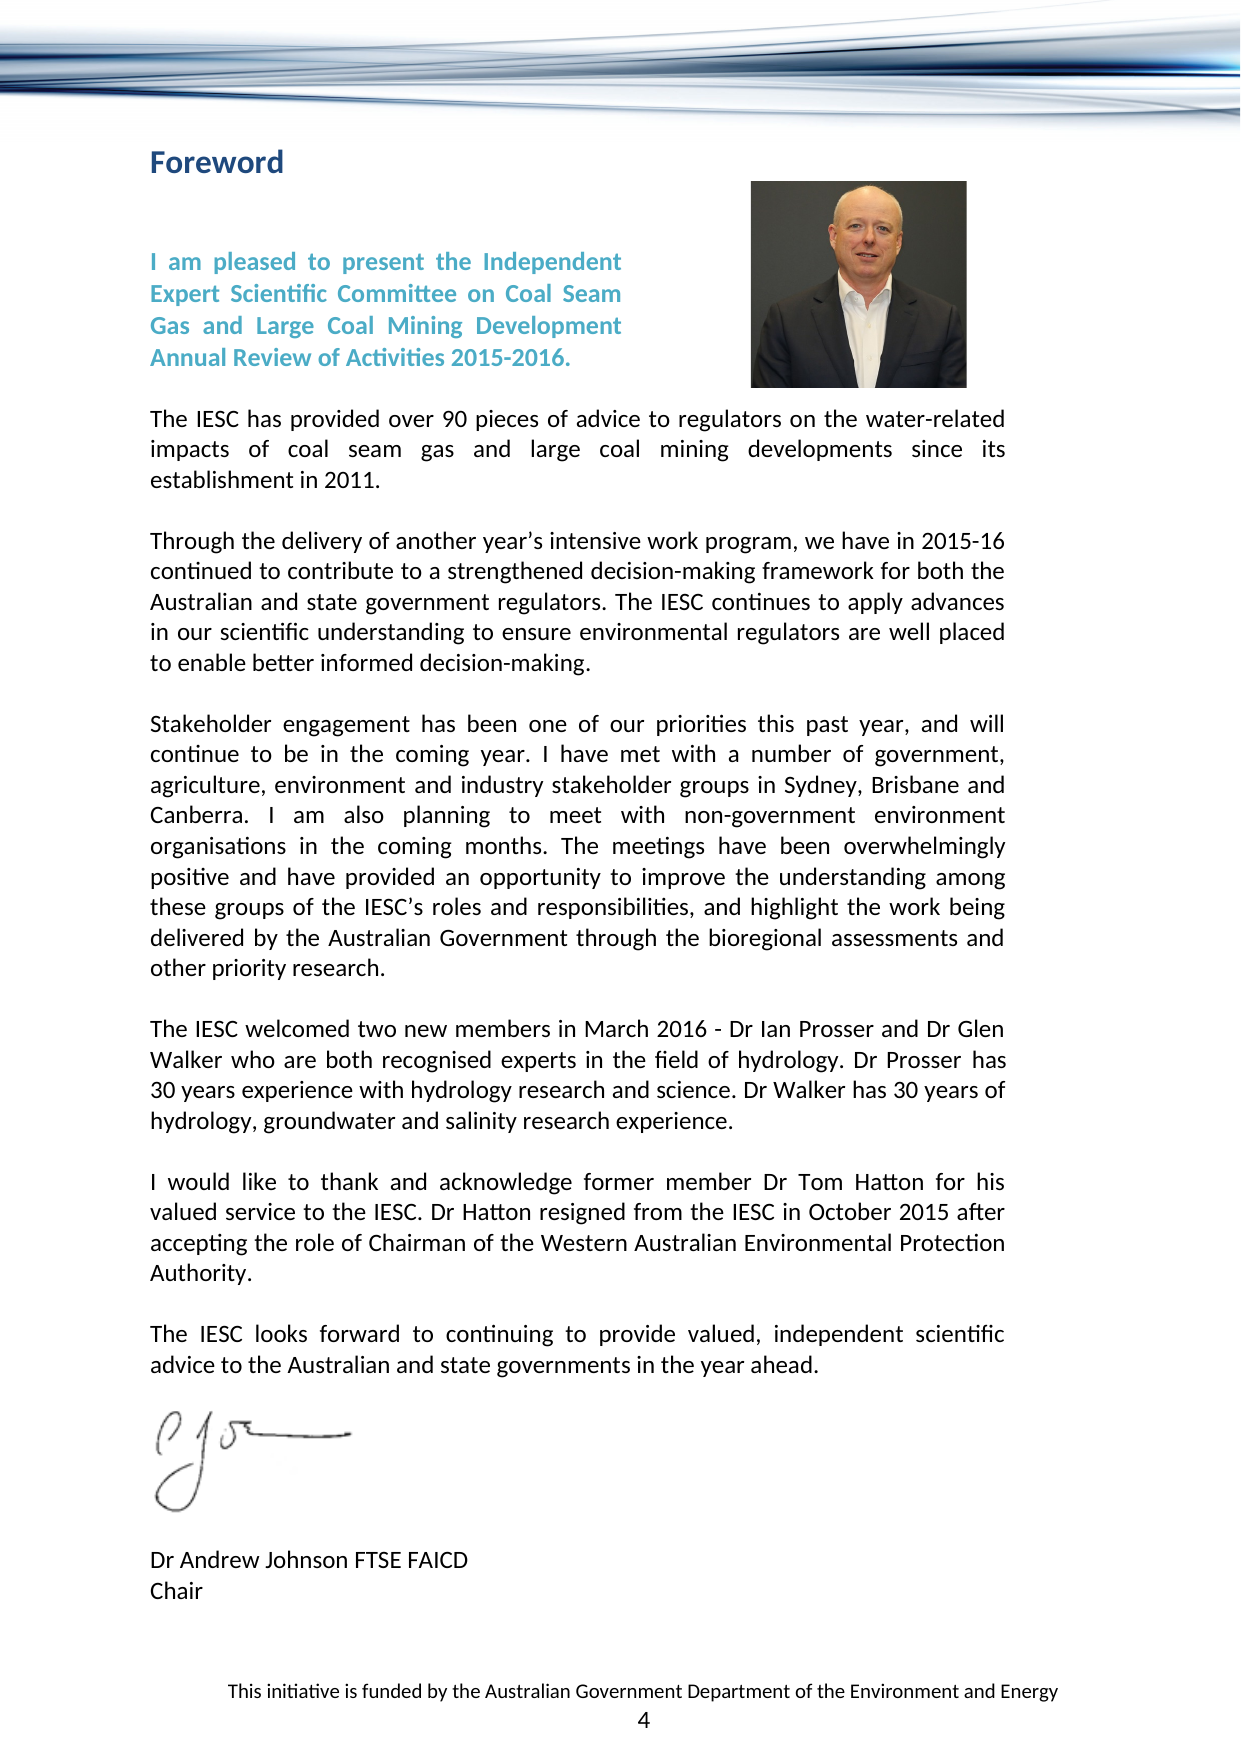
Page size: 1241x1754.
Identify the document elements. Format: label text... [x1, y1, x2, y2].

picture [750, 181, 967, 388]
text I would like to thank and acknowledge former member Dr Tom Hatton for his valued service to the IESC. Dr Hatton resigned from the IESC in October 2015 after accepting the role of Chairman of the Western Australian Environmental Protection Authority. [150, 1166, 1006, 1288]
text Stakeholder engagement has been one of our priorities this past year, and will continue to be in the coming year. I have met with a number of government, agriculture, environment and industry stakeholder groups in Sydney, Brisbane and Canberra. I am also planning to meet with non-government environment organisations in the coming months. The meetings have been overwhelmingly positive and have provided an opportunity to improve the understanding among these groups of the IESC’s roles and responsibilities, and highlight the work being delivered by the Australian Government through the bioregional assessments and other priority research. [150, 708, 1006, 983]
picture [0, 0, 1241, 142]
text The IESC has provided over 90 pieces of advice to regulators on the water-related impacts of coal seam gas and large coal mining developments since its establishment in 2011. [150, 403, 1006, 494]
picture [150, 1410, 354, 1514]
text Through the delivery of another year’s intensive work program, we have in 2015-16 continued to contribute to a strengthened decision-making framework for both the Australian and state government regulators. The IESC continues to apply advances in our scientific understanding to ensure environmental regulators are well placed to enable better informed decision-making. [150, 525, 1006, 678]
text Chair [150, 1575, 1137, 1605]
text The IESC welcomed two new members in March 2016 - Dr Ian Prosser and Dr Glen Walker who are both recognised experts in the field of hydrology. Dr Prosser has 30 years experience with hydrology research and science. Dr Walker has 30 years of hydrology, groundwater and salinity research experience. [150, 1013, 1006, 1135]
text I am pleased to present the Independent Expert Scientific Committee on Coal Seam Gas and Large Coal Mining Development Annual Review of Activities 2015-2016. [150, 245, 622, 372]
text Dr Andrew Johnson FTSE FAICD [150, 1544, 1137, 1575]
text The IESC looks forward to continuing to provide valued, independent scientific advice to the Australian and state governments in the year ahead. [150, 1318, 1006, 1379]
text Foreword [150, 130, 1137, 182]
